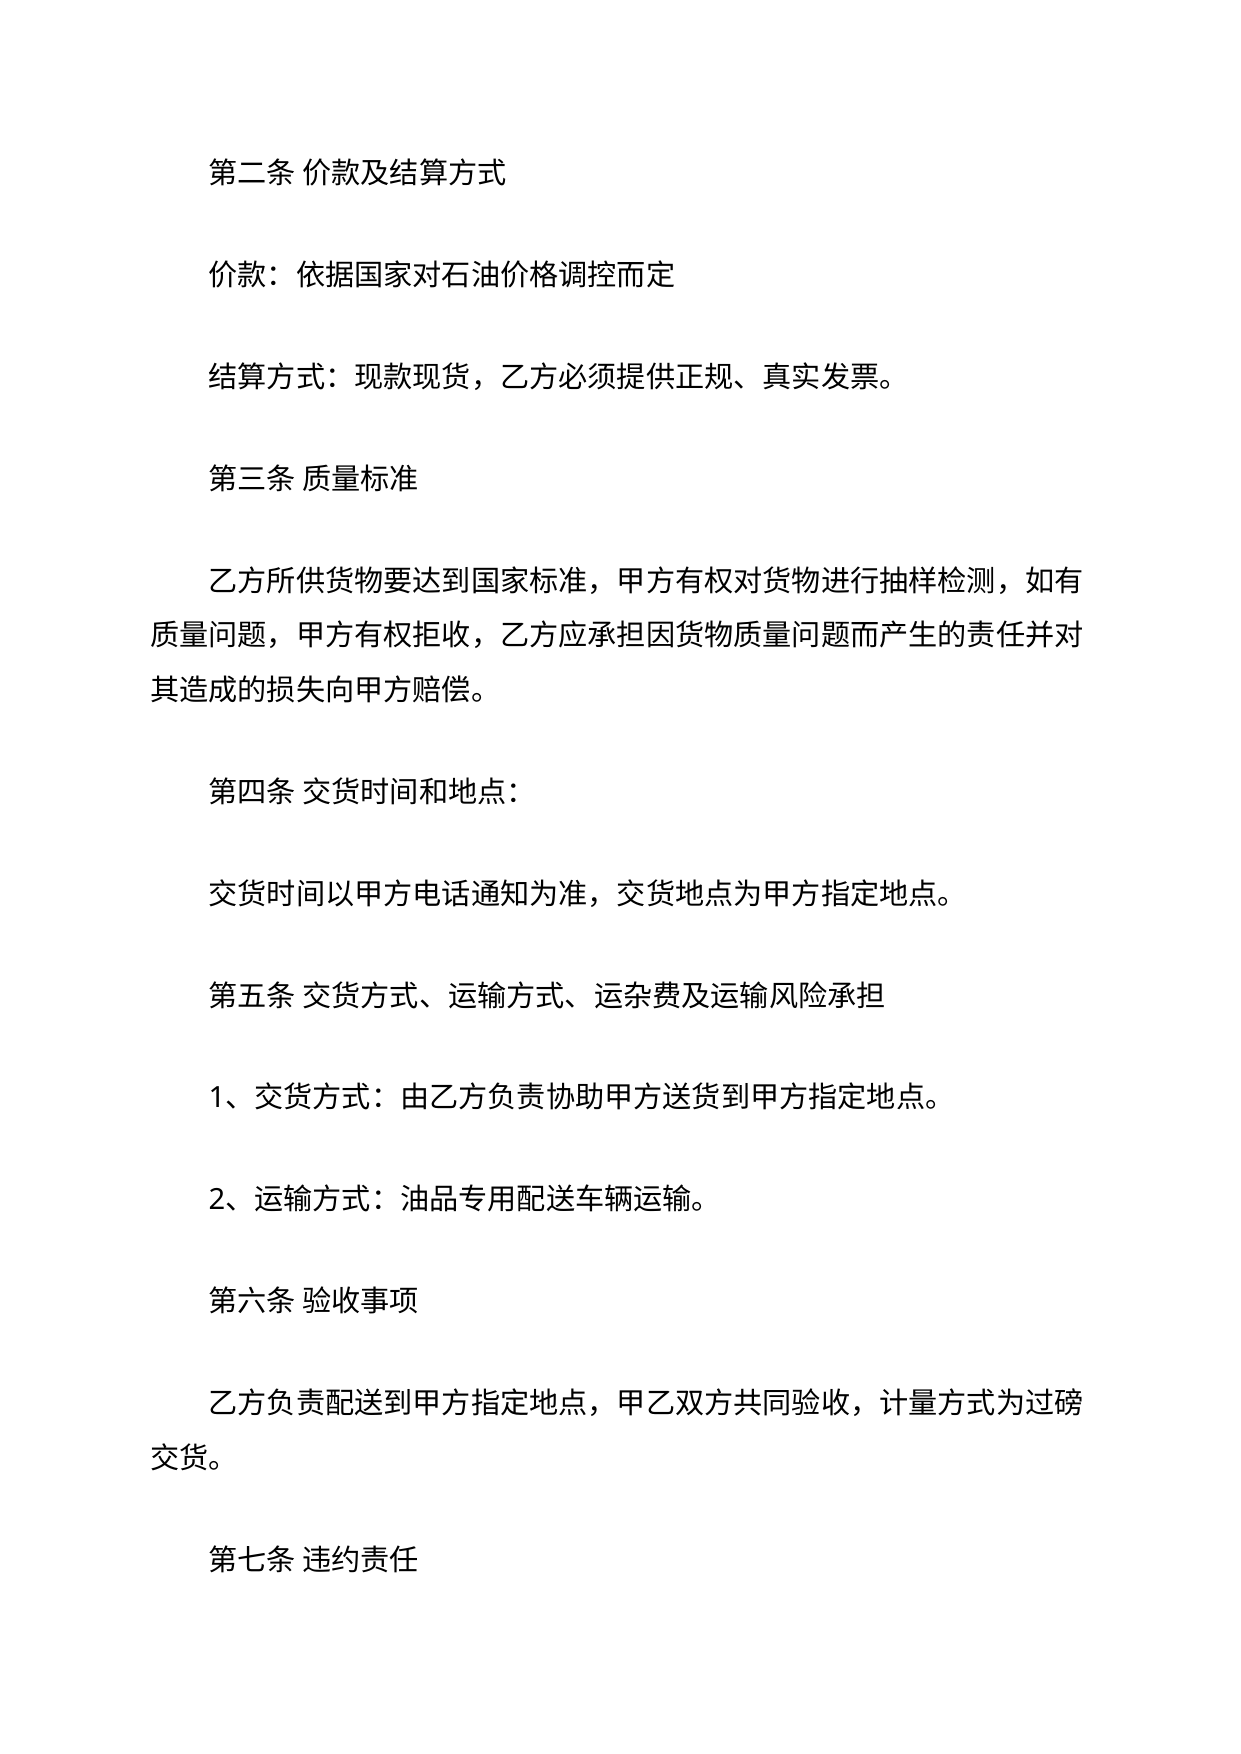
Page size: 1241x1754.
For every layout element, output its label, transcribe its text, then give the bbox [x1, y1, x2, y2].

text 第六条 验收事项 [150, 1278, 1090, 1320]
text 第四条 交货时间和地点： [150, 769, 1090, 811]
text 第七条 违约责任 [150, 1536, 1090, 1579]
text 1、交货方式：由乙方负责协助甲方送货到甲方指定地点。 [150, 1074, 1090, 1116]
text 价款：依据国家对石油价格调控而定 [150, 252, 1090, 294]
text 结算方式：现款现货，乙方必须提供正规、真实发票。 [150, 353, 1090, 396]
text 第三条 质量标准 [150, 455, 1090, 498]
text 第五条 交货方式、运输方式、运杂费及运输风险承担 [150, 972, 1090, 1014]
text 交货时间以甲方电话通知为准，交货地点为甲方指定地点。 [150, 870, 1090, 913]
text 2、运输方式：油品专用配送车辆运输。 [150, 1176, 1090, 1218]
text 第二条 价款及结算方式 [150, 150, 1090, 192]
text 乙方所供货物要达到国家标准，甲方有权对货物进行抽样检测，如有质量问题，甲方有权拒收，乙方应承担因货物质量问题而产生的责任并对其造成的损失向甲方赔偿。 [150, 557, 1090, 709]
text 乙方负责配送到甲方指定地点，甲乙双方共同验收，计量方式为过磅交货。 [150, 1380, 1090, 1477]
